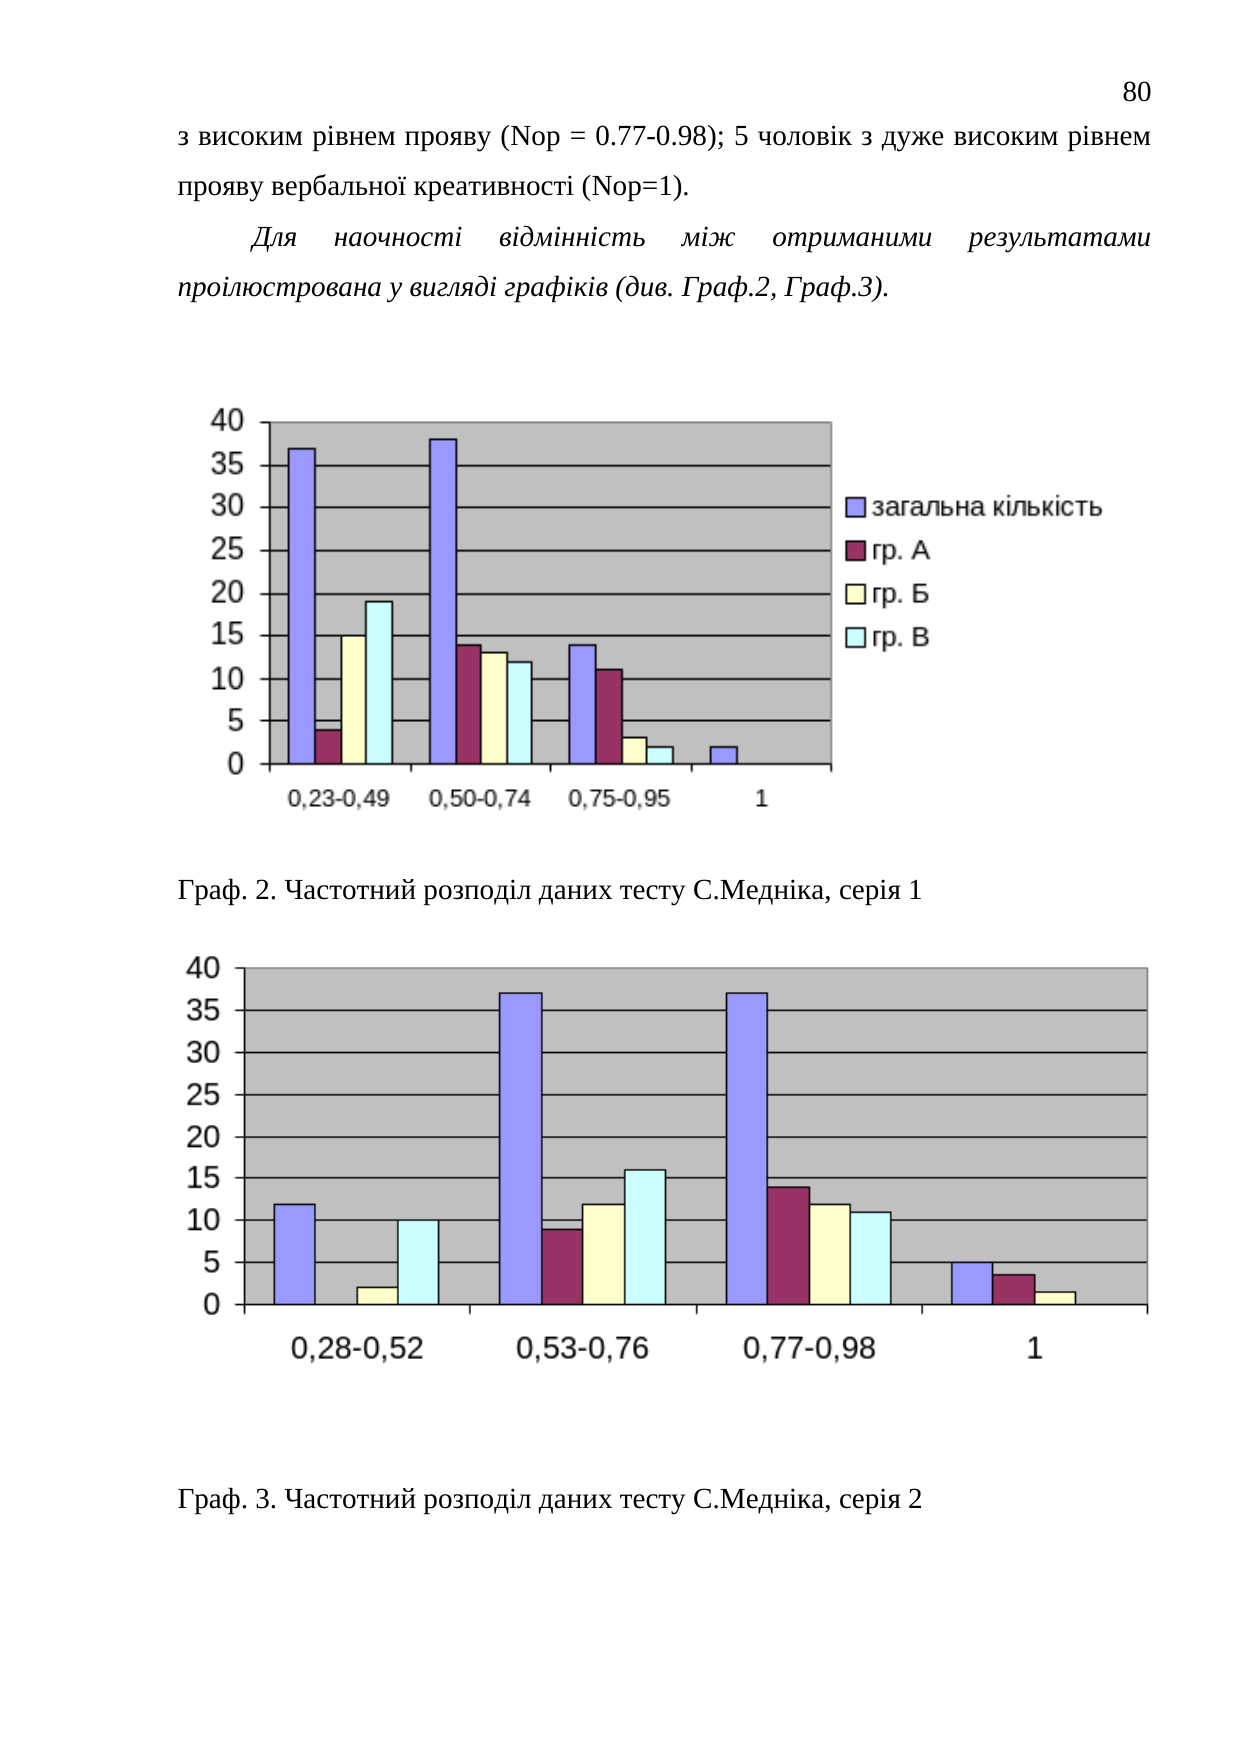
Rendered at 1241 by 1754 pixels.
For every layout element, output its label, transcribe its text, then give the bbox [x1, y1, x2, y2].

text Граф. 2. Частотний розподіл даних тесту С.Медніка, серія 1 [177, 370, 1152, 905]
text Для наочності відмінність між отриманими результатами проілюстрована у вигляді графіків (див. Граф.2, Граф.3). [177, 219, 1152, 303]
text Граф. 3. Частотний розподіл даних тесту С.Медніка, серія 2 [177, 1481, 1152, 1515]
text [177, 118, 1152, 202]
